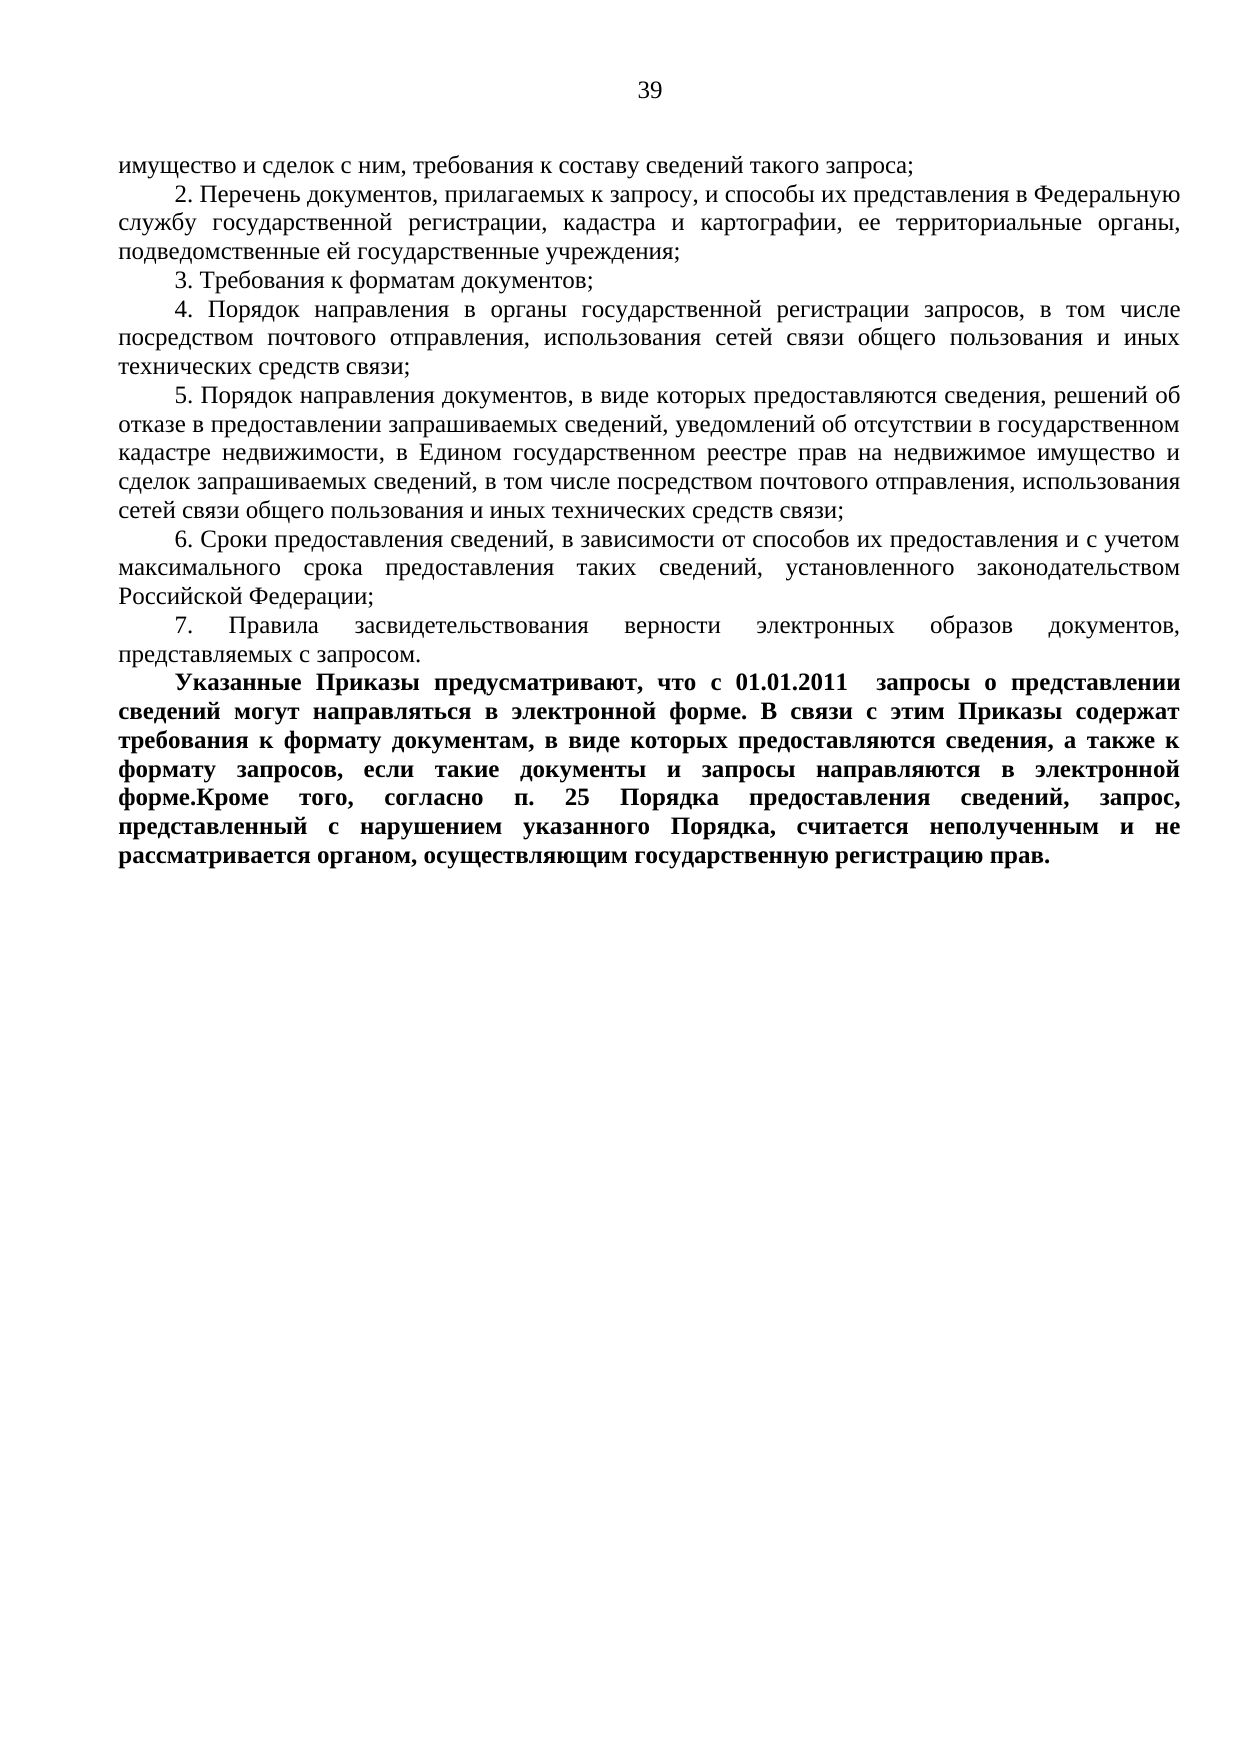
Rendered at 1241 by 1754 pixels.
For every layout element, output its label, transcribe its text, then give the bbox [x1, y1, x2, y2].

text 5. Порядок направления документов, в виде которых предоставляются сведения, решений об отказе в предоставлении запрашиваемых сведений, уведомлений об отсутствии в государственном кадастре недвижимости, в Едином государственном реестре прав на недвижимое имущество и сделок запрашиваемых сведений, в том числе посредством почтового отправления, использования сетей связи общего пользования и иных технических средств связи; [118, 380, 1181, 524]
text 3. Требования к форматам документов; [118, 265, 1181, 294]
text 4. Порядок направления в органы государственной регистрации запросов, в том числе посредством почтового отправления, использования сетей связи общего пользования и иных технических средств связи; [118, 294, 1181, 380]
text 2. Перечень документов, прилагаемых к запросу, и способы их представления в Федеральную службу государственной регистрации, кадастра и картографии, ее территориальные органы, подведомственные ей государственные учреждения; [118, 179, 1181, 265]
text 7. Правила засвидетельствования верности электронных образов документов, представляемых с запросом. [118, 610, 1181, 667]
text Указанные Приказы предусматривают, что с 01.01.2011 запросы о представлении сведений могут направляться в электронной форме. В связи с этим Приказы содержат требования к формату документам, в виде которых предоставляются сведения, а также к формату запросов, если такие документы и запросы направляются в электронной форме.Кроме того, согласно п. 25 Порядка предоставления сведений, запрос, представленный с нарушением указанного Порядка, считается неполученным и не рассматривается органом, осуществляющим государственную регистрацию прав. [118, 667, 1181, 869]
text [118, 150, 1181, 179]
text 6. Сроки предоставления сведений, в зависимости от способов их предоставления и с учетом максимального срока предоставления таких сведений, установленного законодательством Российской Федерации; [118, 524, 1181, 610]
